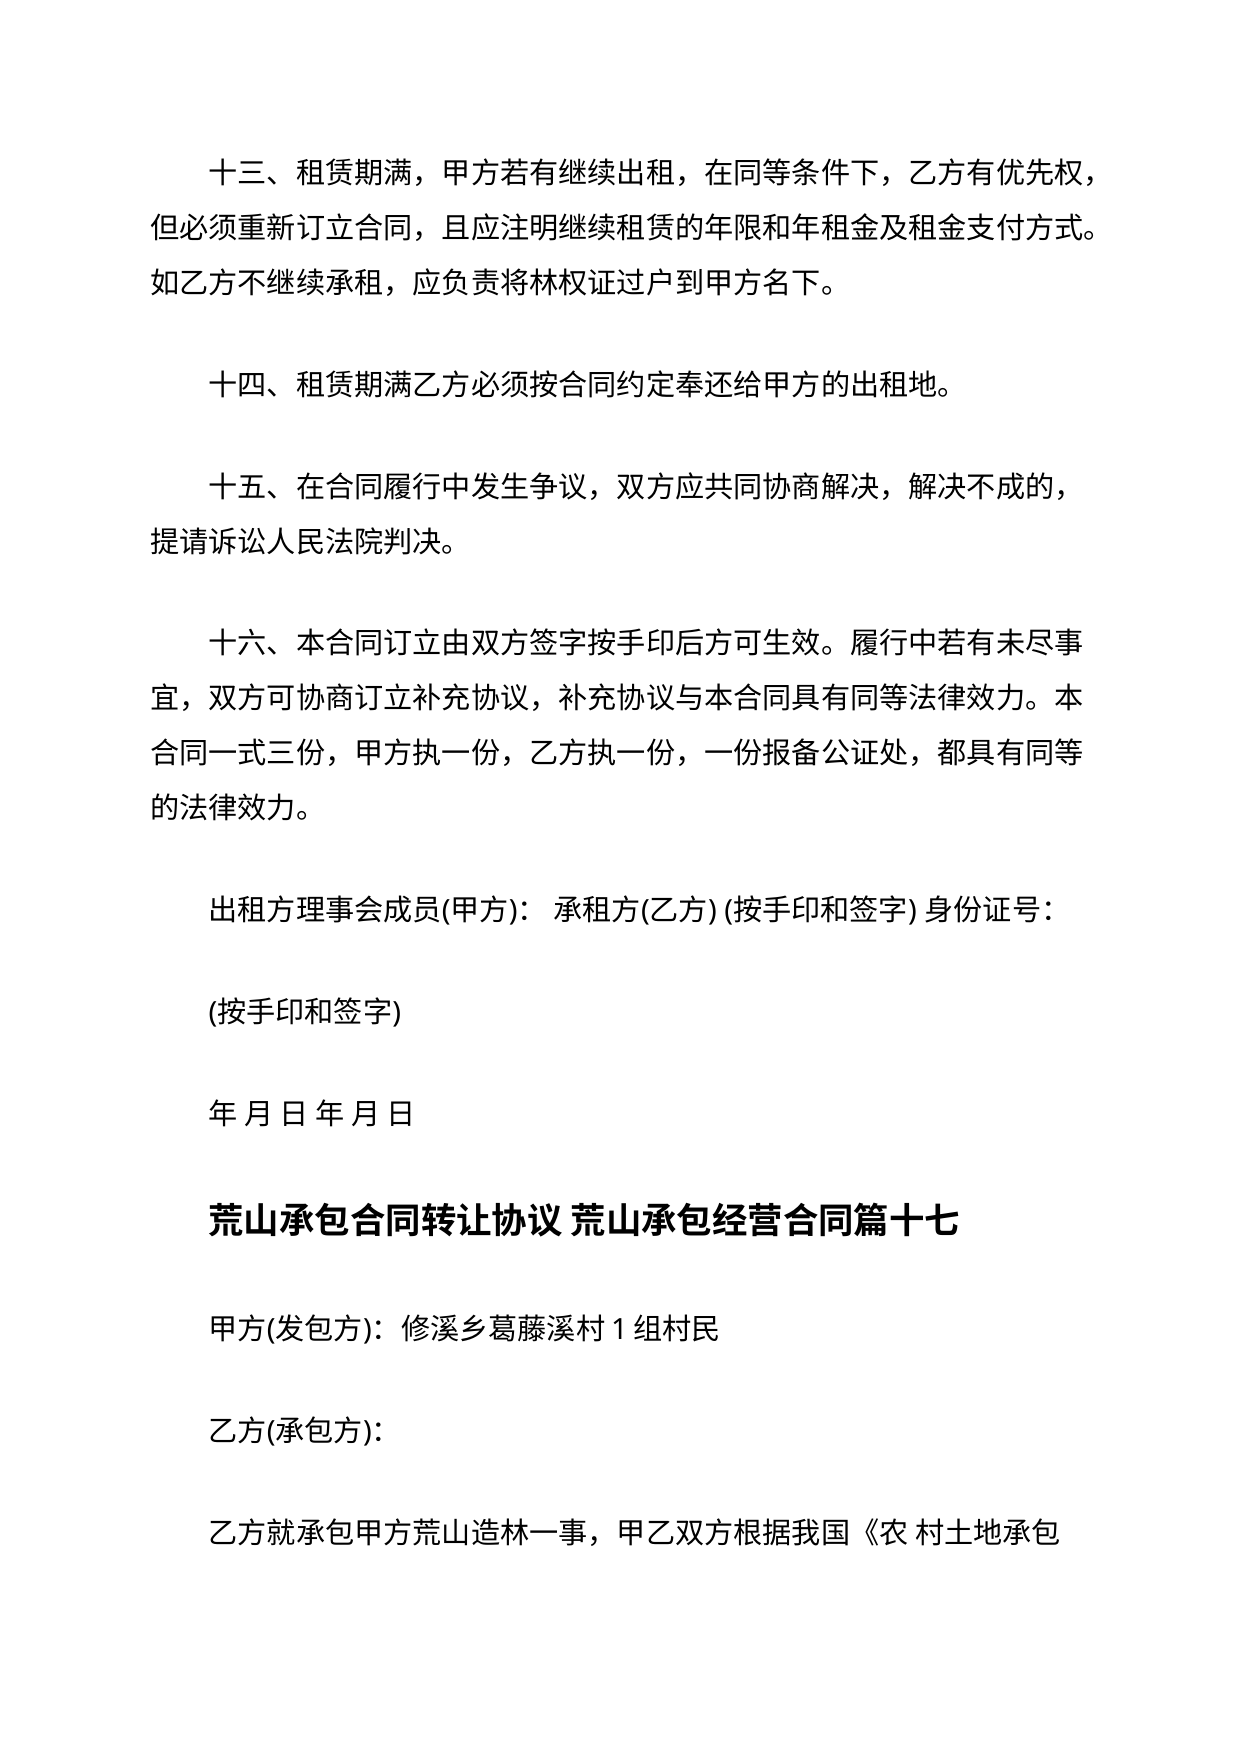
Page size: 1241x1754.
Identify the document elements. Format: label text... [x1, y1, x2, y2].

text 十四、租赁期满乙方必须按合同约定奉还给甲方的出租地。 [150, 362, 1090, 404]
text 出租方理事会成员(甲方)： 承租方(乙方) (按手印和签字) 身份证号： [150, 886, 1090, 929]
text 十六、本合同订立由双方签字按手印后方可生效。履行中若有未尽事宜，双方可协商订立补充协议，补充协议与本合同具有同等法律效力。本合同一式三份，甲方执一份，乙方执一份，一份报备公证处，都具有同等的法律效力。 [150, 620, 1090, 827]
text (按手印和签字) [150, 988, 1090, 1031]
text 甲方(发包方)：修溪乡葛藤溪村1组村民 [150, 1306, 1090, 1348]
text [150, 1509, 1090, 1552]
text 乙方(承包方)： [150, 1408, 1090, 1450]
text 十五、在合同履行中发生争议，双方应共同协商解决，解决不成的，提请诉讼人民法院判决。 [150, 463, 1090, 561]
text 年 月 日 年 月 日 [150, 1090, 1090, 1133]
text 荒山承包合同转让协议 荒山承包经营合同篇十七 [150, 1192, 1090, 1243]
text 十三、租赁期满，甲方若有继续出租，在同等条件下，乙方有优先权，但必须重新订立合同，且应注明继续租赁的年限和年租金及租金支付方式。如乙方不继续承租，应负责将林权证过户到甲方名下。 [150, 150, 1090, 302]
